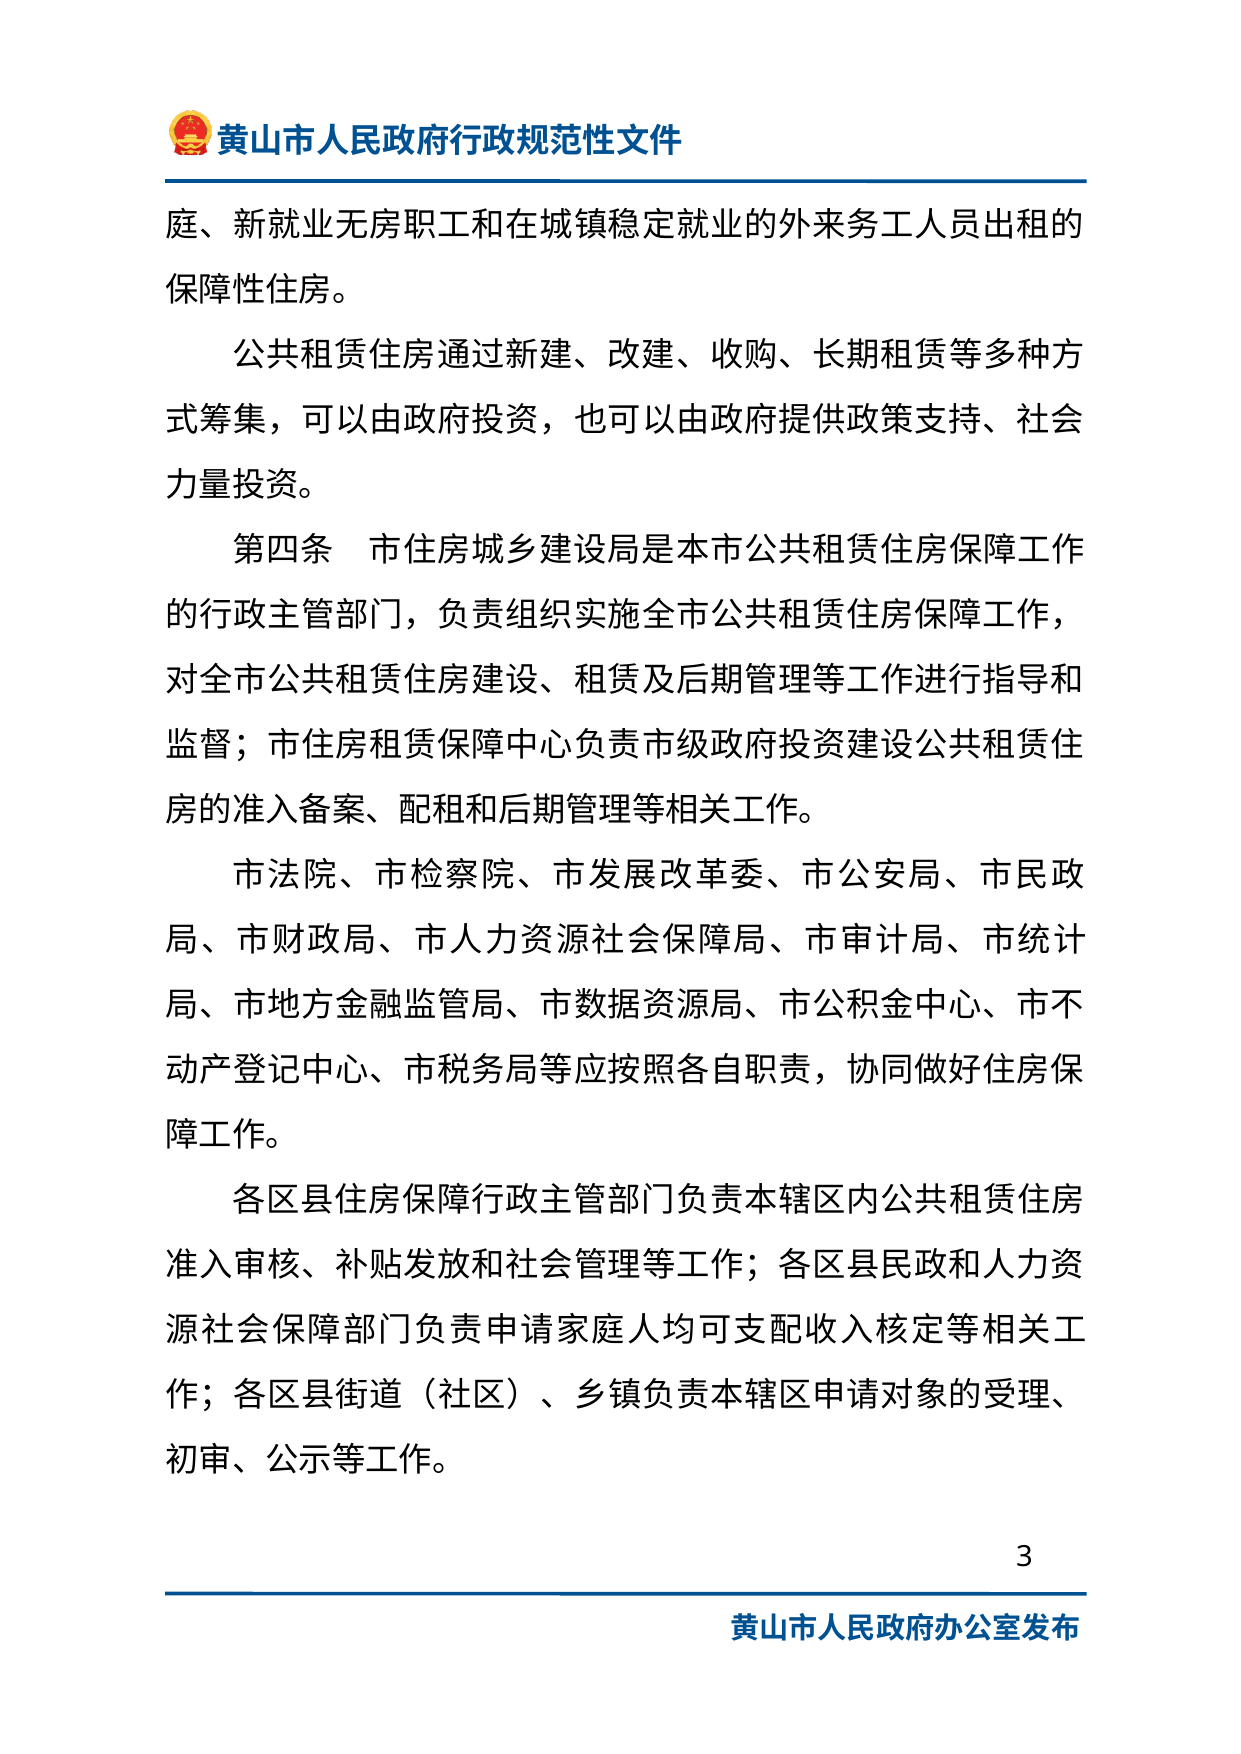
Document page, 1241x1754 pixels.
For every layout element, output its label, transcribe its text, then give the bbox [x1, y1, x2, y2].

text 公共租赁住房通过新建、改建、收购、长期租赁等多种方式筹集，可以由政府投资，也可以由政府提供政策支持、社会力量投资。 [165, 320, 1087, 515]
text 第三条 本办法所称公共租赁住房，是指限定建设标准和租金水平，面向符合规定条件的城镇中等偏下收入住房困难家庭、新就业无房职工和在城镇稳定就业的外来务工人员出租的保障性住房。 [165, 190, 1087, 320]
picture [165, 108, 216, 159]
text 第四条 市住房城乡建设局是本市公共租赁住房保障工作的行政主管部门，负责组织实施全市公共租赁住房保障工作，对全市公共租赁住房建设、租赁及后期管理等工作进行指导和监督；市住房租赁保障中心负责市级政府投资建设公共租赁住房的准入备案、配租和后期管理等相关工作。 [165, 515, 1087, 840]
text 各区县住房保障行政主管部门负责本辖区内公共租赁住房准入审核、补贴发放和社会管理等工作；各区县民政和人力资源社会保障部门负责申请家庭人均可支配收入核定等相关工作；各区县街道（社区）、乡镇负责本辖区申请对象的受理、初审、公示等工作。 [165, 1165, 1087, 1490]
text 市法院、市检察院、市发展改革委、市公安局、市民政局、市财政局、市人力资源社会保障局、市审计局、市统计局、市地方金融监管局、市数据资源局、市公积金中心、市不动产登记中心、市税务局等应按照各自职责，协同做好住房保障工作。 [165, 840, 1087, 1165]
